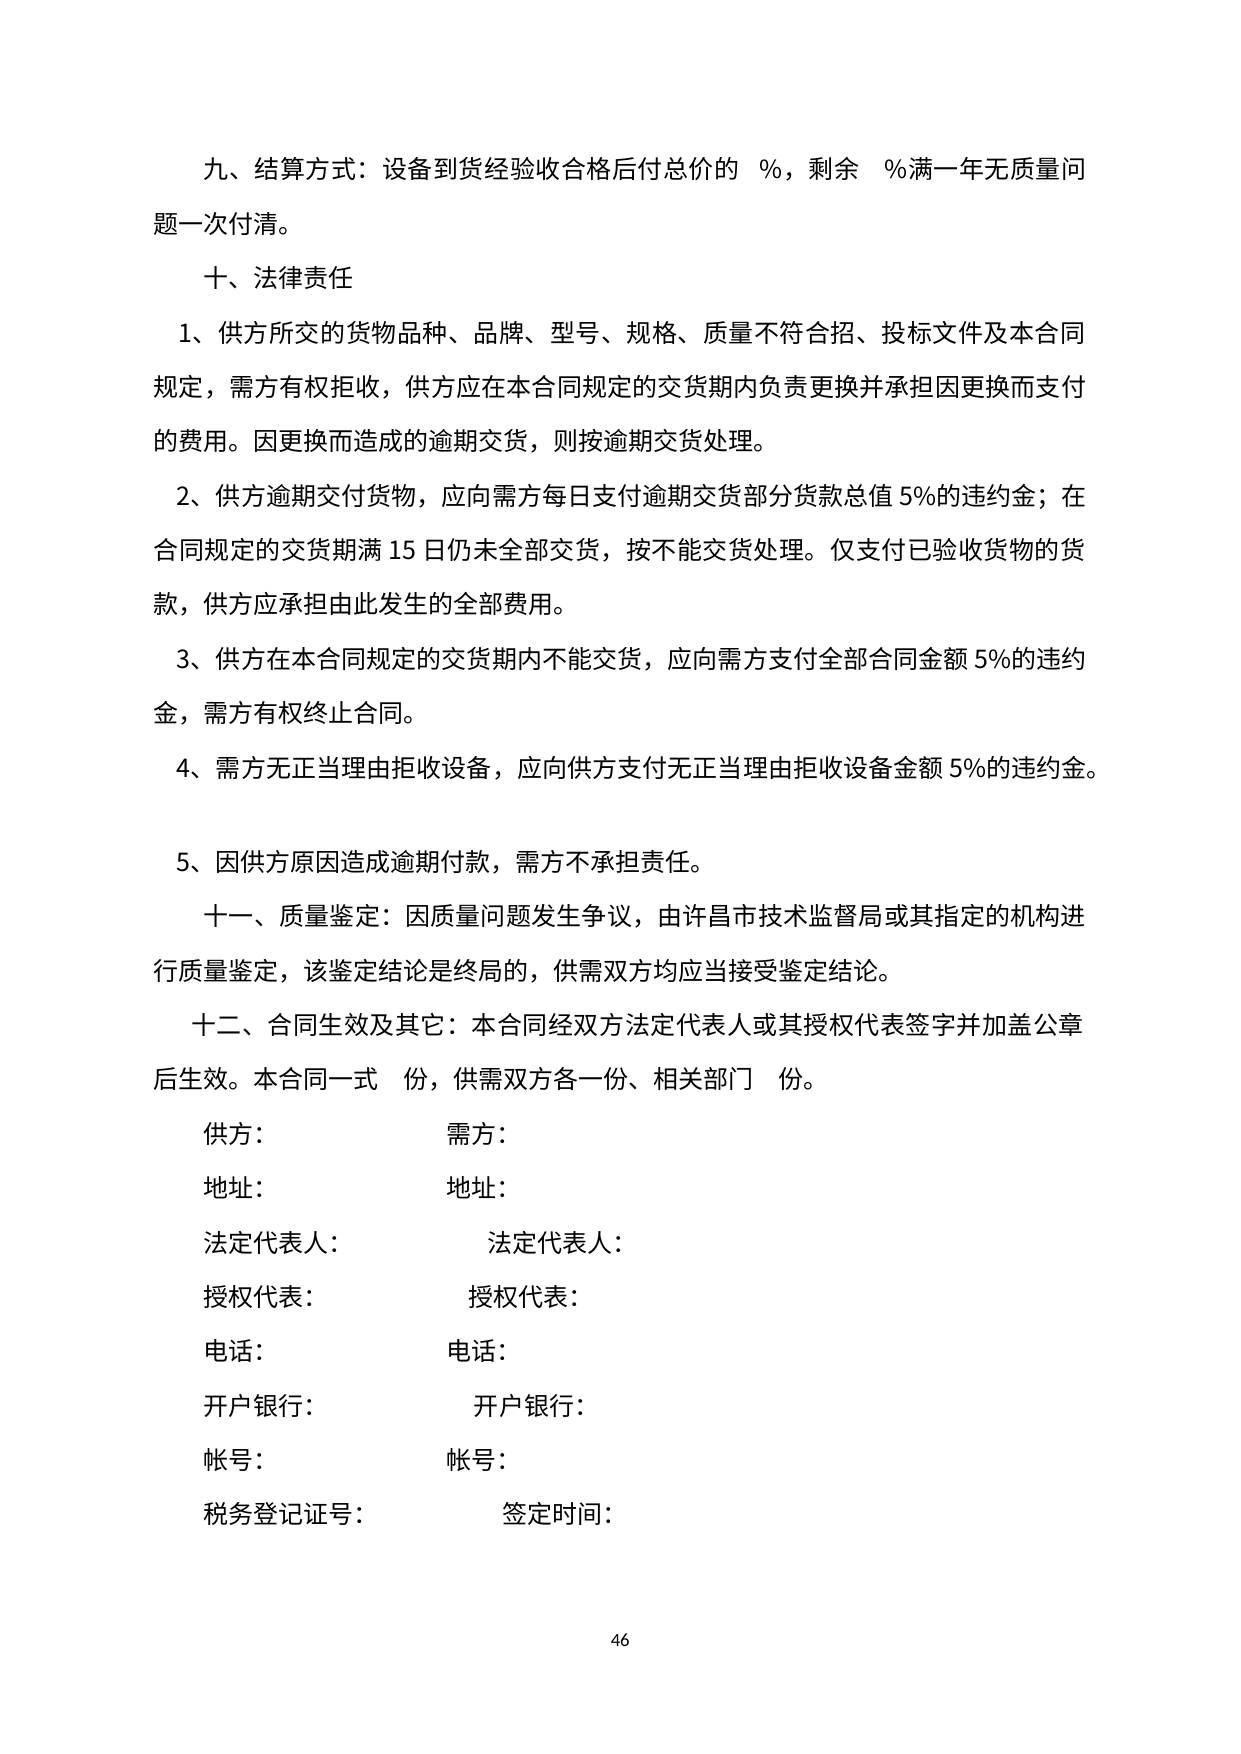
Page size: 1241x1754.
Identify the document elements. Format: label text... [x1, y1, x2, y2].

text 九、结算方式：设备到货经验收合格后付总价的 %，剩余 %满一年无质量问题一次付清。 [153, 150, 1087, 241]
text 十一、质量鉴定：因质量问题发生争议，由许昌市技术监督局或其指定的机构进行质量鉴定，该鉴定结论是终局的，供需双方均应当接受鉴定结论。 [153, 897, 1087, 987]
text 十、法律责任 [153, 259, 1087, 295]
text 地址： 地址： [153, 1169, 1087, 1205]
text 2、供方逾期交付货物，应向需方每日支付逾期交货部分货款总值5%的违约金；在合同规定的交货期满15日仍未全部交货，按不能交货处理。仅支付已验收货物的货款，供方应承担由此发生的全部费用。 [153, 476, 1087, 621]
text 1、供方所交的货物品种、品牌、型号、规格、质量不符合招、投标文件及本合同规定，需方有权拒收，供方应在本合同规定的交货期内负责更换并承担因更换而支付的费用。因更换而造成的逾期交货，则按逾期交货处理。 [153, 313, 1087, 458]
text 开户银行： 开户银行： [153, 1386, 1087, 1422]
text 供方： 需方： [153, 1114, 1087, 1151]
text 5、因供方原因造成逾期付款，需方不承担责任。 [153, 842, 1087, 879]
text 3、供方在本合同规定的交货期内不能交货，应向需方支付全部合同金额5%的违约金，需方有权终止合同。 [153, 639, 1087, 730]
text 电话： 电话： [153, 1332, 1087, 1368]
text 法定代表人： 法定代表人： [153, 1223, 1087, 1259]
text 税务登记证号： 签定时间： [153, 1495, 1087, 1531]
text 4、需方无正当理由拒收设备，应向供方支付无正当理由拒收设备金额5%的违约金。 [153, 748, 1087, 829]
text 十二、合同生效及其它：本合同经双方法定代表人或其授权代表签字并加盖公章后生效。本合同一式 份，供需双方各一份、相关部门 份。 [153, 1006, 1087, 1096]
text 帐号： 帐号： [153, 1441, 1087, 1477]
text 授权代表： 授权代表： [153, 1277, 1087, 1314]
